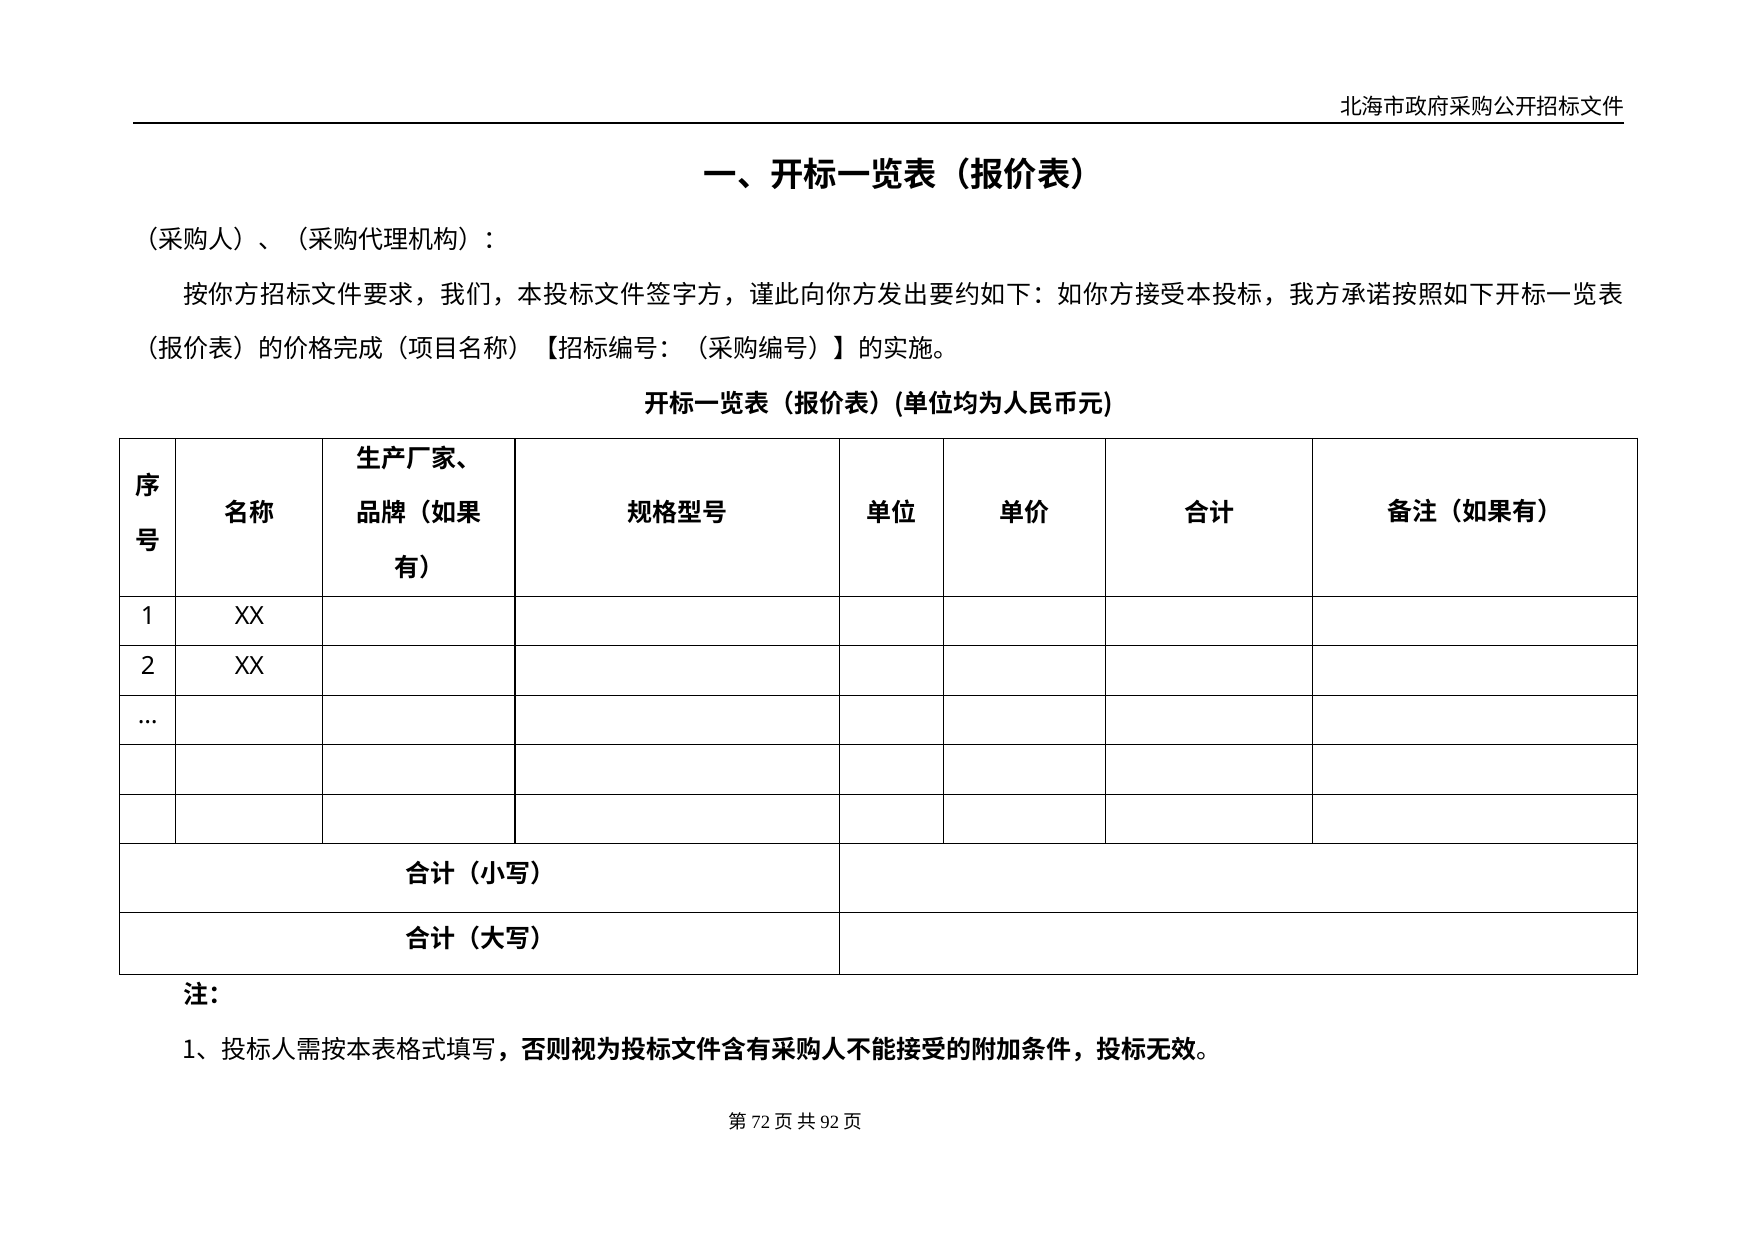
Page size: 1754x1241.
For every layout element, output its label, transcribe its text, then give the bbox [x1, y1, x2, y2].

table_header 备注（如果有） [1313, 439, 1637, 596]
table_cell [323, 795, 514, 843]
table_cell [840, 913, 1637, 974]
table_cell [323, 696, 514, 744]
table_cell [840, 795, 943, 843]
table_cell [944, 696, 1105, 744]
table_cell [944, 646, 1105, 695]
table_cell [1313, 646, 1637, 695]
table_cell [516, 646, 839, 695]
table_cell [516, 597, 839, 645]
table_cell [1106, 745, 1312, 793]
table_header 单价 [944, 439, 1105, 596]
table_cell [120, 795, 175, 843]
table_cell [840, 696, 943, 744]
table_cell 合计（小写） [120, 844, 839, 912]
table_cell [1106, 597, 1312, 645]
text 按你方招标文件要求，我们，本投标文件签字方，谨此向你方发出要约如下：如你方接受本投标，我方承诺按照如下开标一览表（报价表）的价格完成（项目名称）【招标编号：（采购编号）】的实施。 [133, 274, 1624, 365]
table_cell [323, 646, 514, 695]
table_cell [516, 795, 839, 843]
table_cell XX [176, 646, 322, 695]
table_header 名称 [176, 439, 322, 596]
table_header 单位 [840, 439, 943, 596]
table_cell [1106, 795, 1312, 843]
table_cell [516, 745, 839, 793]
table_cell [1106, 646, 1312, 695]
table_cell [176, 696, 322, 744]
table_cell [840, 745, 943, 793]
text （采购人）、（采购代理机构）： [133, 220, 1624, 256]
table_cell [1313, 745, 1637, 793]
table_cell 2 [120, 646, 175, 695]
table_header 序号 [120, 439, 175, 596]
table_cell [323, 745, 514, 793]
table_cell 合计（大写） [120, 913, 839, 974]
table_cell [176, 745, 322, 793]
text 开标一览表（报价表）(单位均为人民币元) [133, 383, 1624, 419]
table_cell [840, 597, 943, 645]
table_cell [944, 597, 1105, 645]
table_cell [1106, 696, 1312, 744]
table_cell [176, 795, 322, 843]
table_cell [840, 646, 943, 695]
text 注： [183, 975, 1624, 1011]
table_cell [944, 745, 1105, 793]
text 一、开标一览表（报价表） [133, 148, 1624, 196]
table_cell [323, 597, 514, 645]
table_header 生产厂家、 品牌（如果有） [323, 439, 514, 596]
table_header 合计 [1106, 439, 1312, 596]
table_cell [1313, 696, 1637, 744]
table_header 规格型号 [516, 439, 839, 596]
table_cell [840, 844, 1637, 912]
table_cell [1313, 597, 1637, 645]
table_cell [944, 795, 1105, 843]
table_cell … [120, 696, 175, 744]
text 1、投标人需按本表格式填写，否则视为投标文件含有采购人不能接受的附加条件，投标无效。 [133, 1029, 1624, 1065]
table_cell 1 [120, 597, 175, 645]
table_cell [1313, 795, 1637, 843]
table_cell [120, 745, 175, 793]
table_cell [516, 696, 839, 744]
table_cell XX [176, 597, 322, 645]
